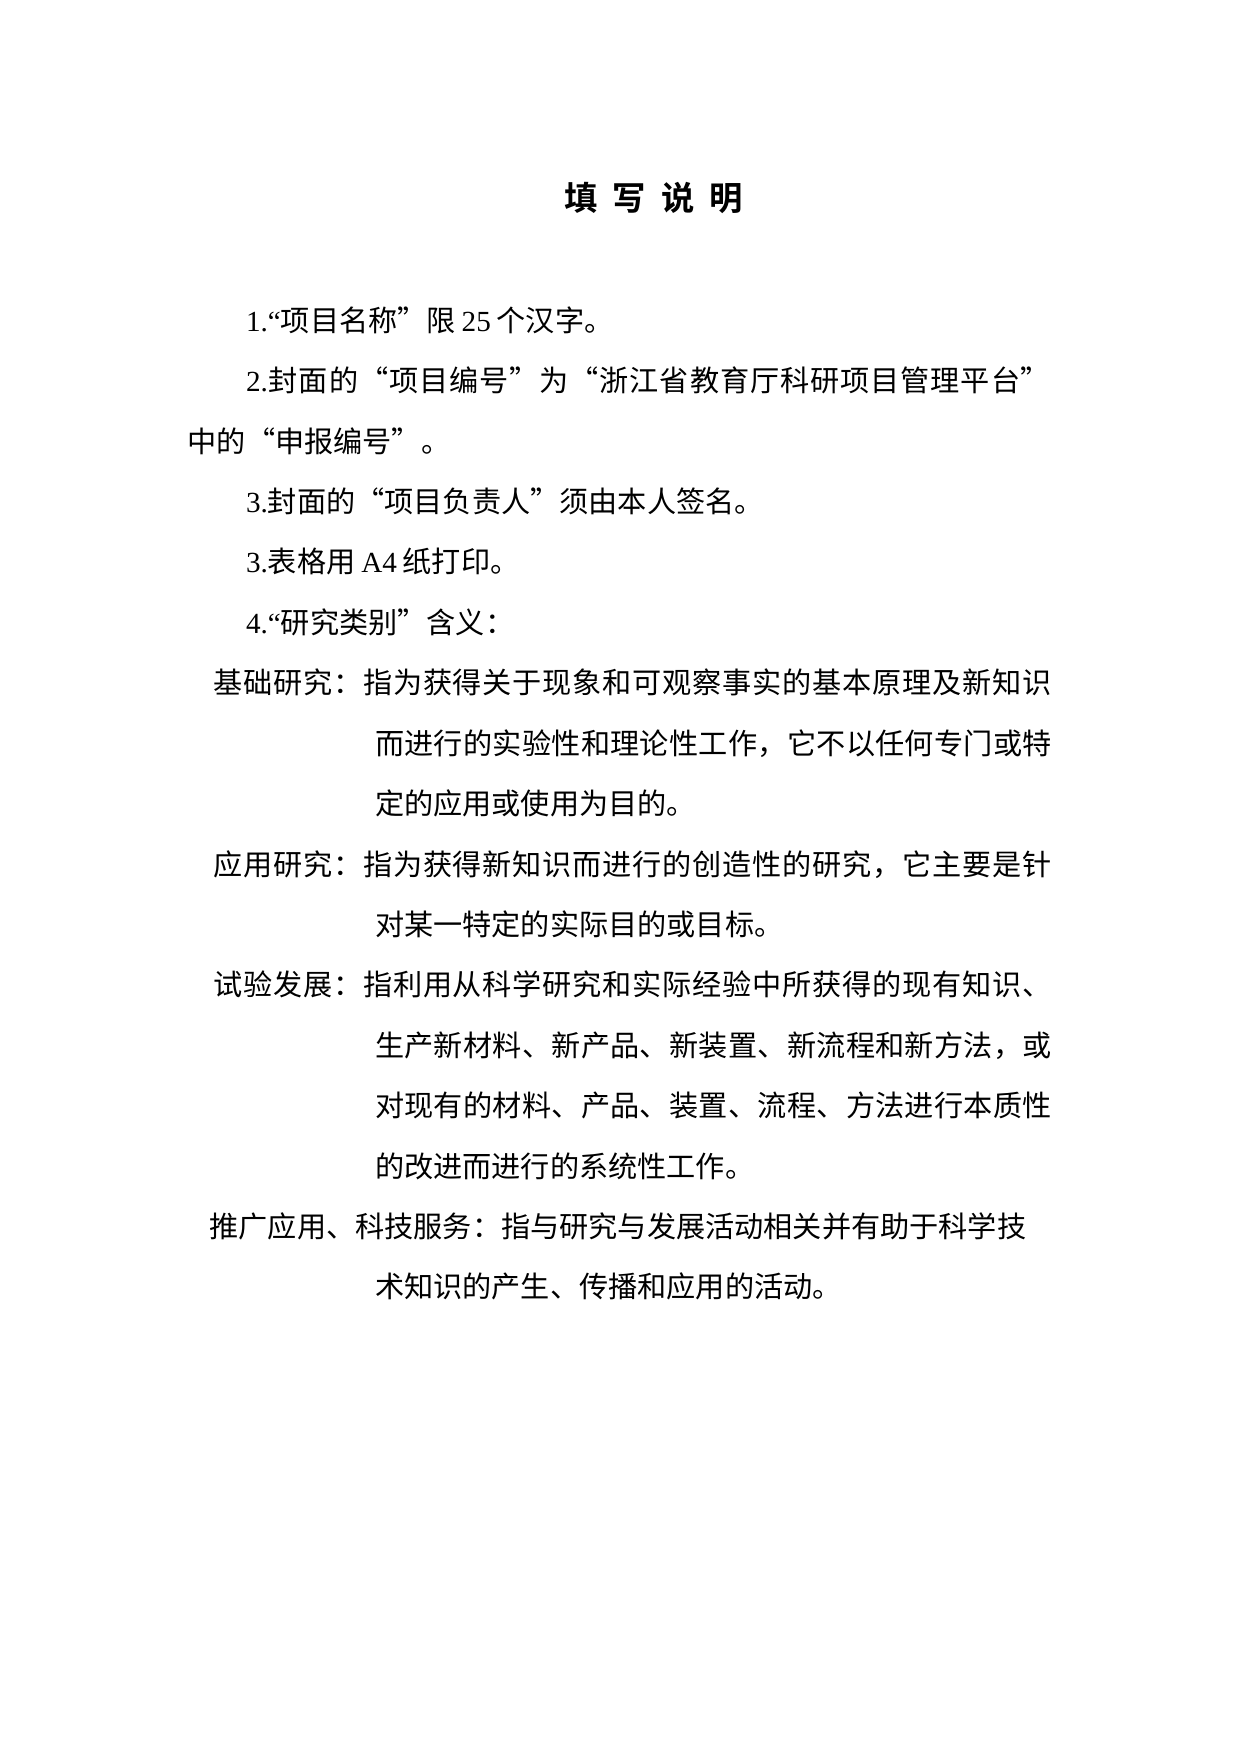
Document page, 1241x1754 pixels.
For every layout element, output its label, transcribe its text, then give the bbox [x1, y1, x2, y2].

text 推广应用、科技服务：指与研究与发展活动相关并有助于科学技术知识的产生、传播和应用的活动。 [187, 1189, 1053, 1310]
text 2.封面的“项目编号”为“浙江省教育厅科研项目管理平台”中的“申报编号”。 [187, 343, 1053, 464]
text 4.“研究类别”含义： [187, 585, 1053, 645]
text 试验发展：指利用从科学研究和实际经验中所获得的现有知识、生产新材料、新产品、新装置、新流程和新方法，或对现有的材料、产品、装置、流程、方法进行本质性的改进而进行的系统性工作。 [187, 947, 1053, 1189]
text 应用研究：指为获得新知识而进行的创造性的研究，它主要是针对某一特定的实际目的或目标。 [187, 827, 1053, 947]
text 基础研究：指为获得关于现象和可观察事实的基本原理及新知识而进行的实验性和理论性工作，它不以任何专门或特定的应用或使用为目的。 [187, 645, 1053, 827]
text 填 写 说 明 [187, 162, 1053, 222]
text 1.“项目名称”限25个汉字。 [187, 283, 1053, 343]
text 3.封面的“项目负责人”须由本人签名。 [187, 464, 1053, 524]
text 3.表格用A4纸打印。 [187, 524, 1053, 585]
